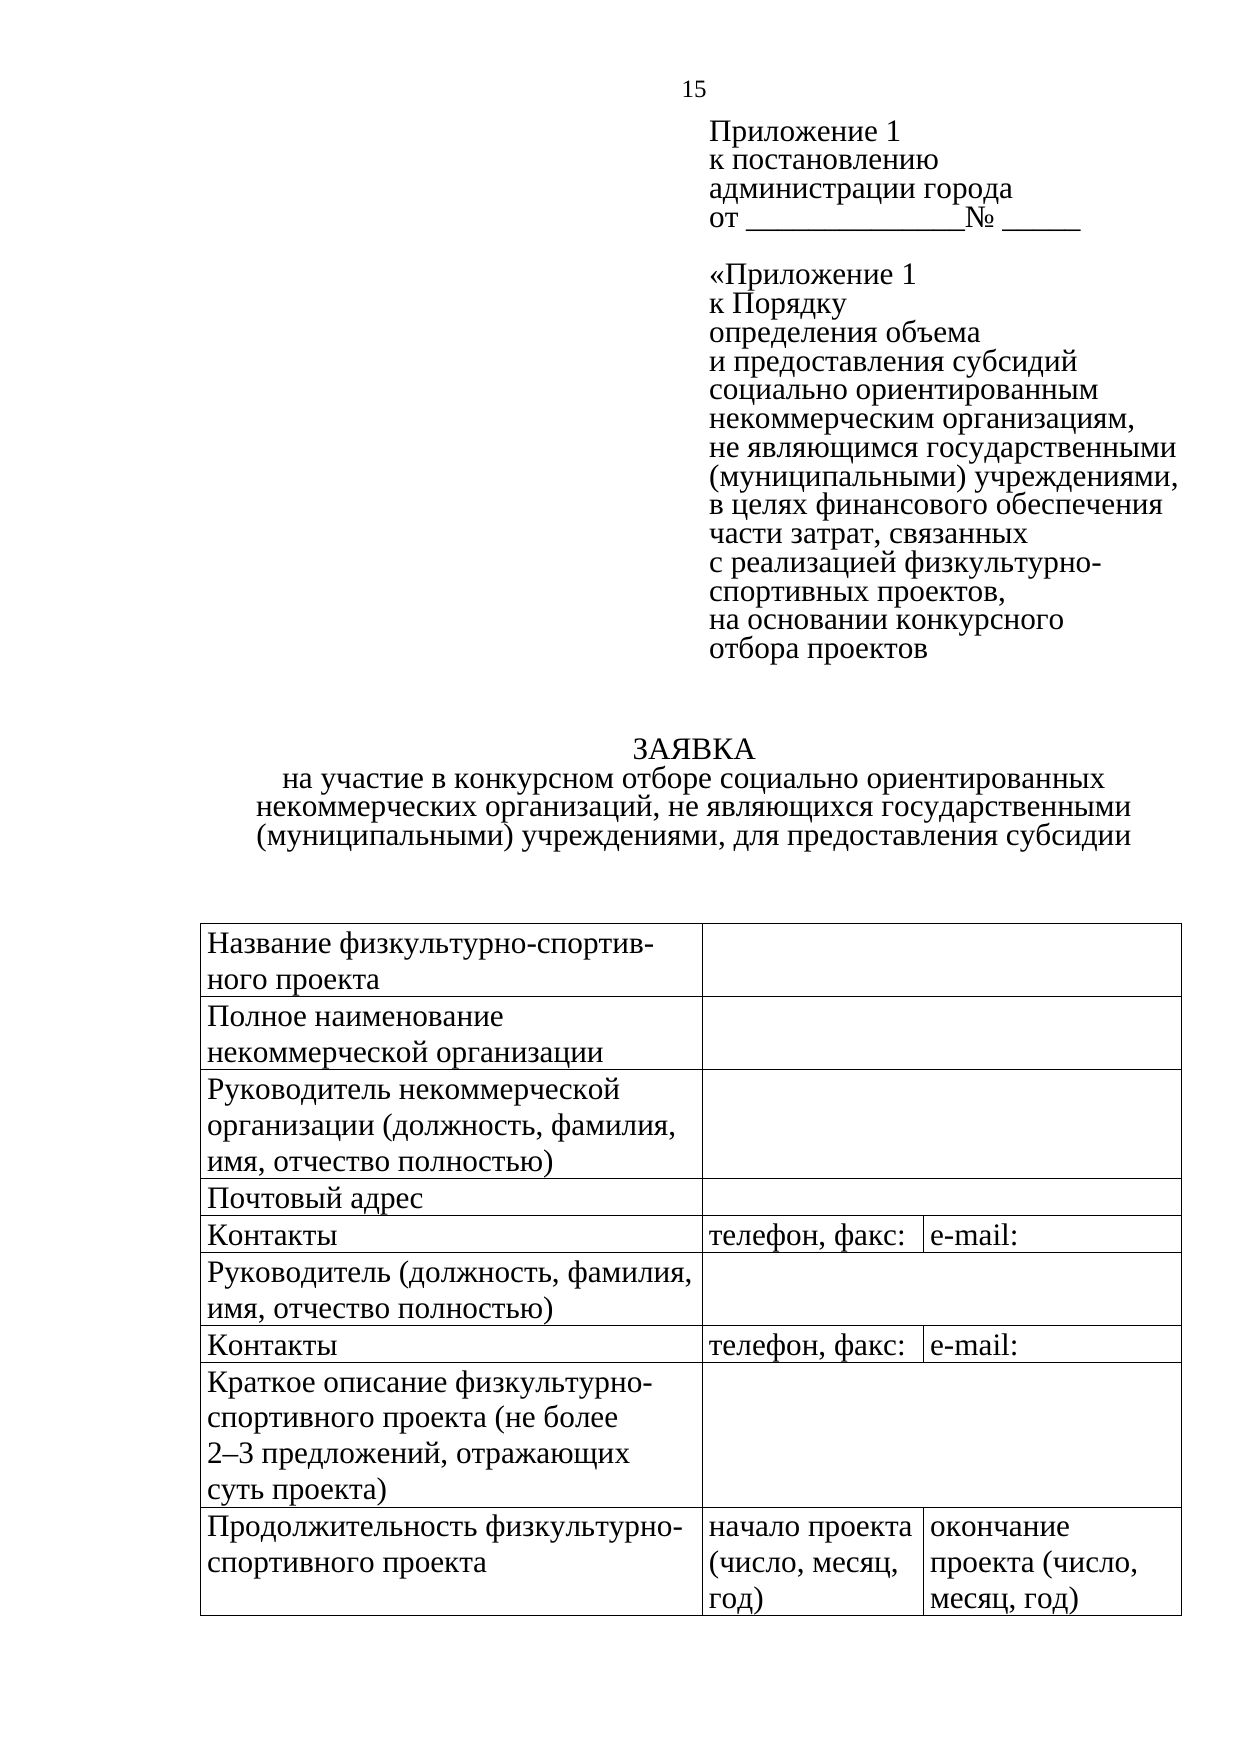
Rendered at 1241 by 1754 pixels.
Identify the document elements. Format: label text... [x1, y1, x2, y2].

table_cell окончание проекта (число, месяц, год) [924, 1508, 1181, 1615]
table_cell Продолжительность физкультурно-спортивного проекта [201, 1508, 702, 1615]
table_cell [703, 1070, 1181, 1178]
text в целях финансового обеспечения [207, 492, 824, 521]
text от ______________№ _____ [207, 204, 1181, 233]
text с реализацией физкультурно- [207, 549, 1181, 578]
table_cell начало проекта (число, месяц, год) [703, 1508, 923, 1615]
table_cell [703, 997, 1181, 1069]
table_cell e-mail: [924, 1216, 1181, 1252]
text некоммерческих организаций, не являющихся государственными [207, 794, 1181, 823]
text определения объема [207, 319, 1181, 348]
table_cell телефон, факс: [703, 1326, 923, 1362]
text Приложение 1 [207, 118, 1181, 147]
text спортивных проектов, [207, 578, 1181, 607]
text социально ориентированным [207, 377, 1181, 406]
table_header Название физкультурно-спортив-ного проекта [201, 924, 702, 996]
text на участие в конкурсном отборе социально ориентированных [207, 765, 1181, 794]
table_cell Почтовый адрес [201, 1179, 702, 1215]
text (муниципальными) учреждениями, [207, 463, 1181, 492]
text к Порядку [207, 291, 1181, 319]
table_cell Полное наименование некоммерческой организации [201, 997, 702, 1069]
text в целях финансового обеспечения [826, 492, 1181, 521]
table_cell Руководитель некоммерческой организации (должность, фамилия, имя, отчество полностью) [201, 1070, 702, 1178]
table_cell Руководитель (должность, фамилия, имя, отчество полностью) [201, 1253, 702, 1325]
table_header [703, 924, 1181, 996]
text «Приложение 1 [207, 262, 1181, 291]
table_cell [703, 1179, 1181, 1215]
text части затрат, связанных [207, 521, 1181, 549]
text на основании конкурсного [207, 607, 1181, 636]
text (муниципальными) учреждениями, для предоставления субсидии [207, 823, 1181, 851]
table_cell Контакты [201, 1326, 702, 1362]
text отбора проектов [207, 636, 1181, 664]
table_cell Контакты [201, 1216, 702, 1252]
text не являющимся государственными [207, 434, 1181, 463]
text к постановлению [207, 147, 1181, 176]
text некоммерческим организациям, [207, 406, 1181, 434]
table_cell e-mail: [924, 1326, 1181, 1362]
table_cell Краткое описание физкультурно-спортивного проекта (не более 2–3 предложений, отражающих суть проекта) [201, 1363, 702, 1507]
text ЗАЯВКА [207, 736, 1181, 765]
text и предоставления субсидий [207, 348, 1181, 377]
table_cell телефон, факс: [703, 1216, 923, 1252]
table_cell [703, 1363, 1181, 1507]
text администрации города [207, 176, 1181, 204]
table_cell [703, 1253, 1181, 1325]
